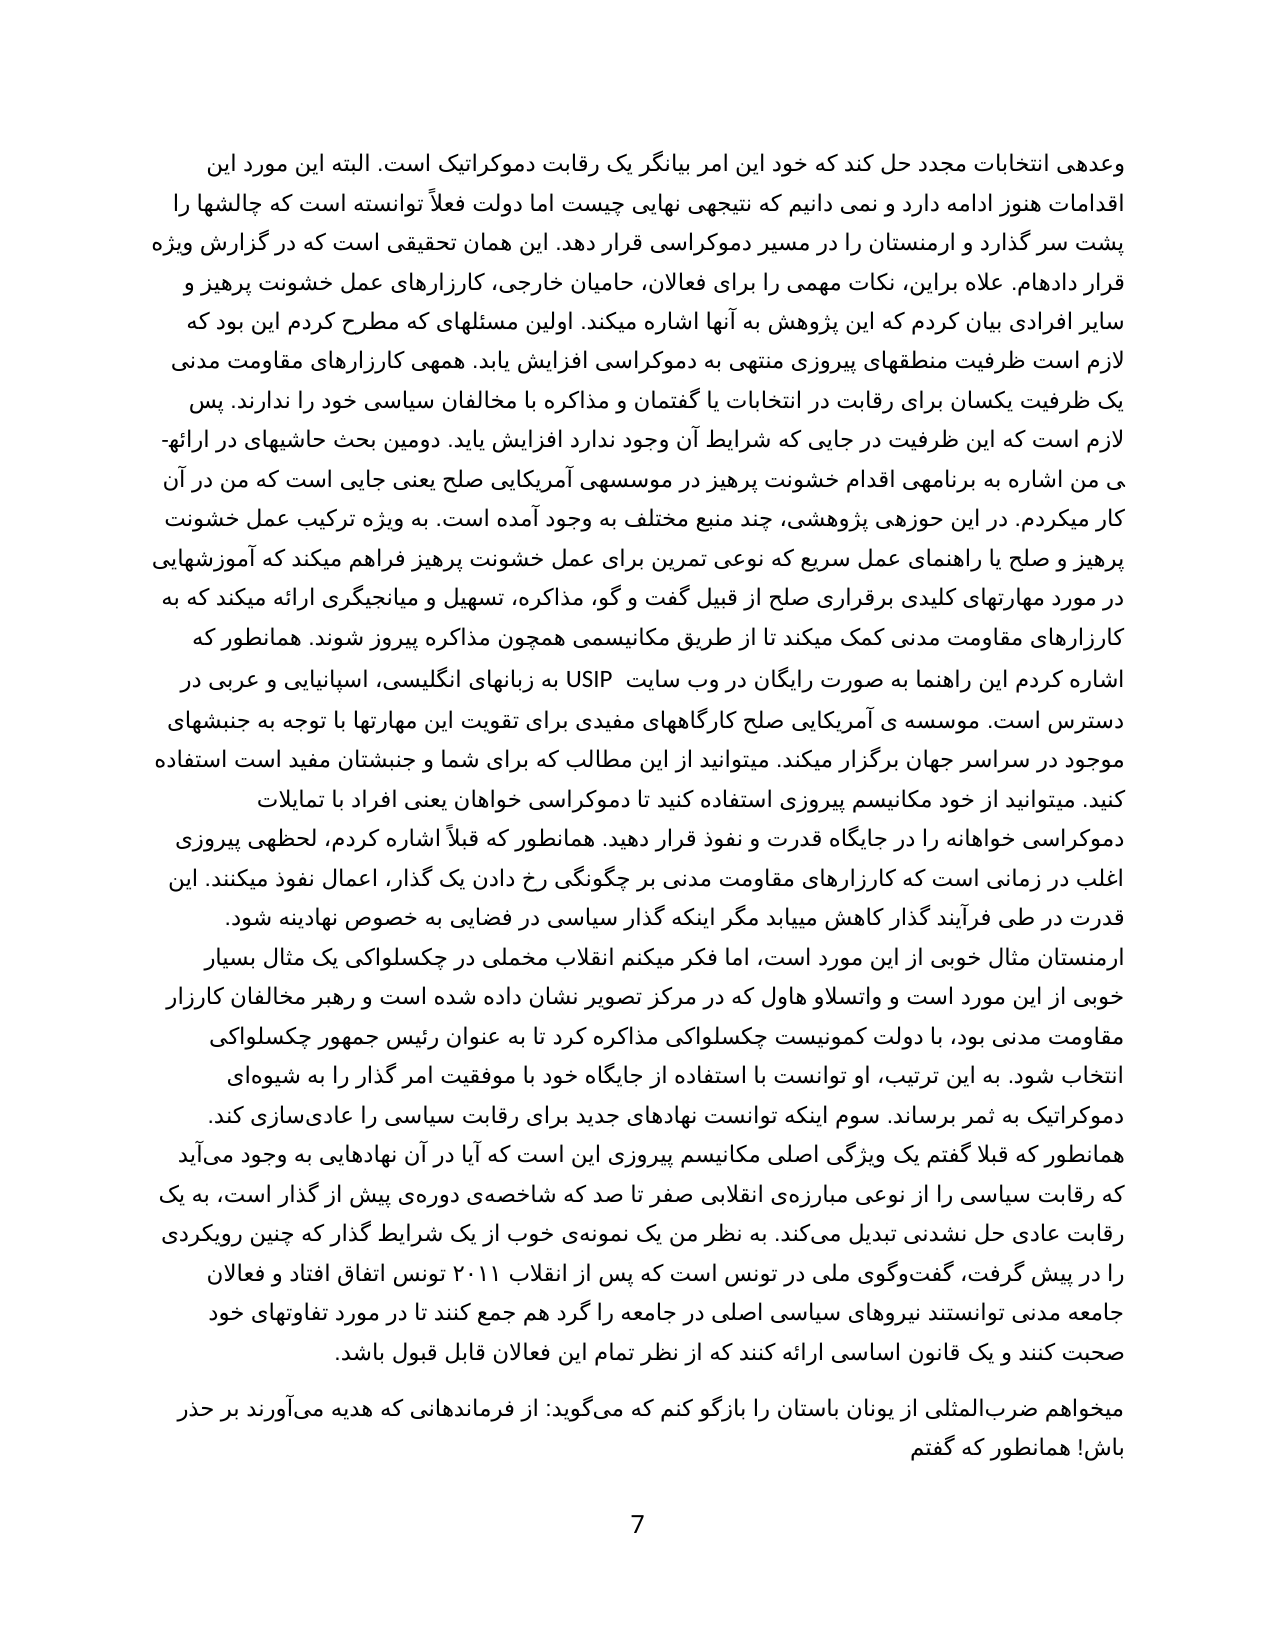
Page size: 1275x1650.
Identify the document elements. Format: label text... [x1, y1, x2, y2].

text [150, 150, 1125, 1365]
text میخواهم ضرب‌المثلی از یونان باستان را بازگو کنم که می‌گوید: از فرماندهانی که هدیه می‌آورند بر حذر باش! همانطور که گفتم [150, 1395, 1125, 1461]
